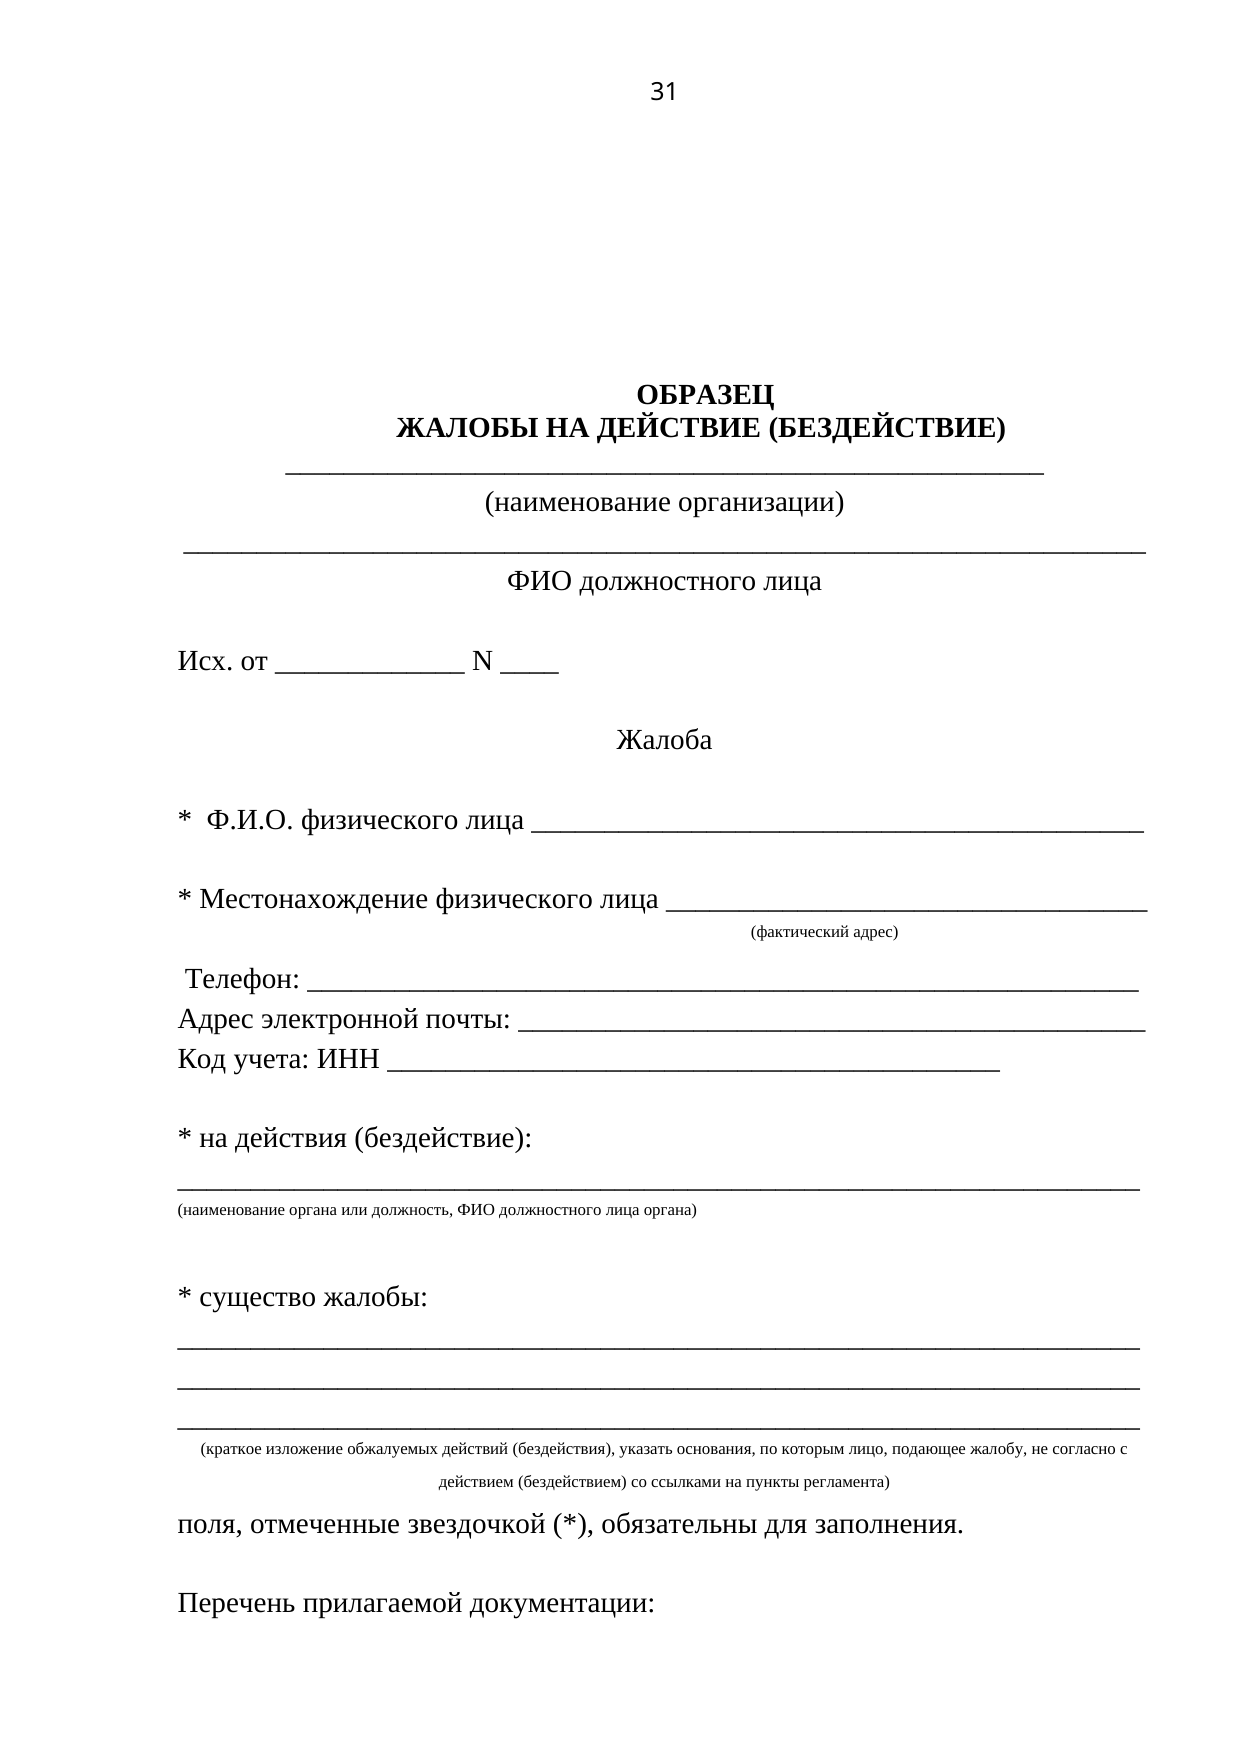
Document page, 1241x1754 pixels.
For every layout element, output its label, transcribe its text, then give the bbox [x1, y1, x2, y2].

text (фактический адрес) [177, 921, 1152, 955]
text Жалоба [177, 722, 1152, 756]
text (наименование органа или должность, ФИО должностного лица органа) [177, 1200, 1152, 1233]
text __________________________________________________________________ [177, 1399, 1152, 1432]
text __________________________________________________________________ [177, 523, 1152, 557]
text (наименование организации) [177, 484, 1152, 517]
text * на действия (бездействие): [177, 1120, 1152, 1154]
text ФИО должностного лица [177, 563, 1152, 597]
subtitle ОБРАЗЕЦ [177, 377, 1152, 410]
text ____________________________________________________ [177, 444, 1152, 477]
text __________________________________________________________________ [177, 1319, 1152, 1353]
text поля, отмеченные звездочкой (*), обязательны для заполнения. [177, 1506, 1152, 1539]
text Перечень прилагаемой документации: [177, 1585, 1152, 1619]
text Исх. от _____________ N ____ [177, 643, 1152, 676]
text * Местонахождение физического лица _________________________________ [177, 882, 1152, 915]
subtitle ЖАЛОБЫ НА ДЕЙСТВИЕ (БЕЗДЕЙСТВИЕ) [177, 410, 1152, 444]
text __________________________________________________________________ [177, 1160, 1152, 1194]
text Код учета: ИНН __________________________________________ [177, 1041, 1152, 1074]
text Адрес электронной почты: ___________________________________________ [177, 1001, 1152, 1034]
text * Ф.И.О. физического лица __________________________________________ [177, 802, 1152, 836]
text (краткое изложение обжалуемых действий (бездействия), указать основания, по которым лицо, подающее жалобу, не согласно с действием (бездействием) со ссылками на пункты регламента) [177, 1439, 1152, 1506]
text * существо жалобы: [177, 1279, 1152, 1313]
text Телефон: _________________________________________________________ [177, 961, 1152, 995]
text __________________________________________________________________ [177, 1359, 1152, 1393]
